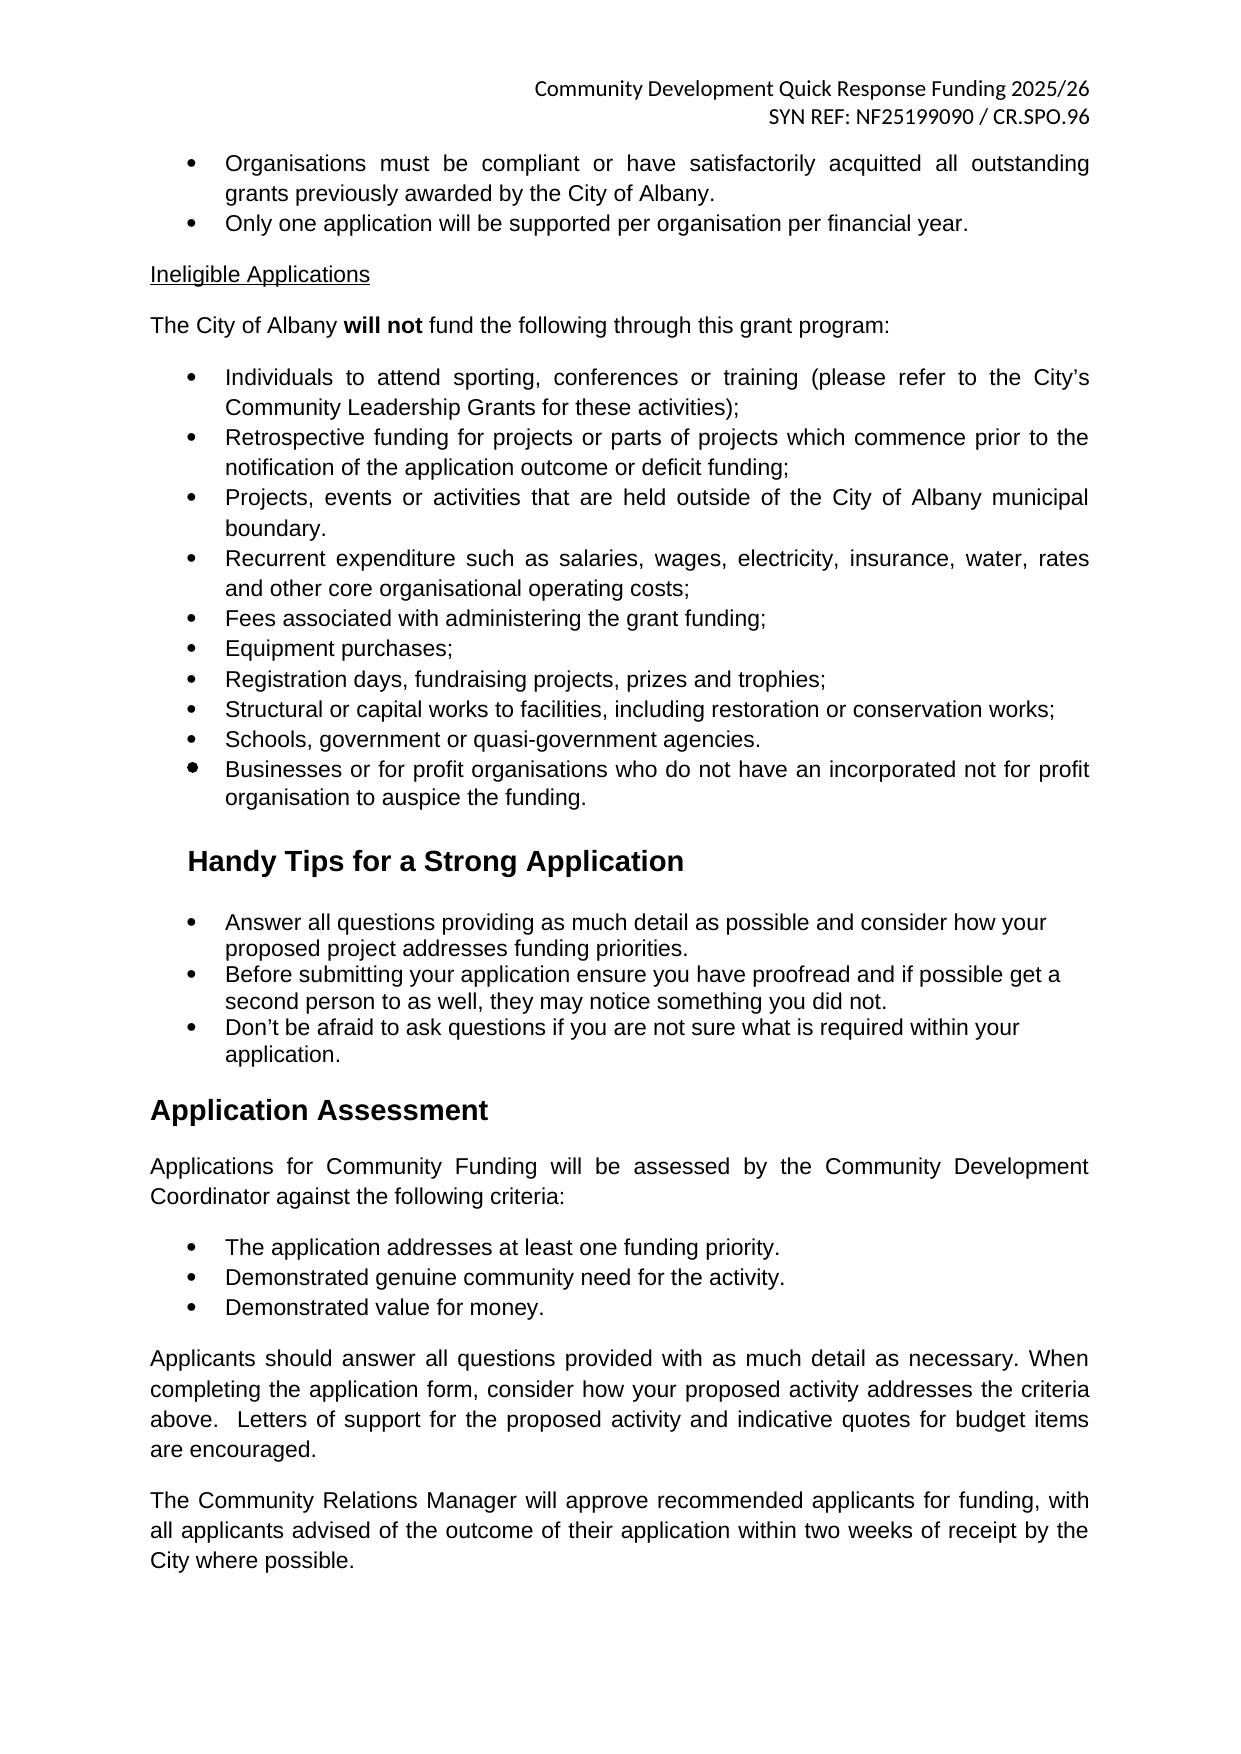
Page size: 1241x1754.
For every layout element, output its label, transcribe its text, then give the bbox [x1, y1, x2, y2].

list Businesses or for profit organisations who do not have an incorporated not for profit organisation to auspice the funding. [187, 756, 1090, 810]
list Fees associated with administering the grant funding; [187, 605, 1090, 632]
list Registration days, fundraising projects, prizes and trophies; [187, 666, 1090, 692]
list Organisations must be compliant or have satisfactorily acquitted all outstanding grants previously awarded by the City of Albany. [187, 150, 1090, 207]
text Applicants should answer all questions provided with as much detail as necessary. When completing the application form, consider how your proposed activity addresses the criteria above. Letters of support for the proposed activity and indicative quotes for budget items are encouraged. [150, 1345, 1090, 1462]
list Equipment purchases; [187, 635, 1090, 662]
text Handy Tips for a Strong Application [187, 844, 1090, 877]
list Demonstrated genuine community need for the activity. [187, 1264, 1090, 1290]
list Only one application will be supported per organisation per financial year. [187, 210, 1090, 237]
text The City of Albany will not fund the following through this grant program: [150, 312, 1090, 339]
list Don’t be afraid to ask questions if you are not sure what is required within your application. [187, 1014, 1090, 1067]
text Ineligible Applications [150, 261, 1090, 288]
list Schools, government or quasi-government agencies. [187, 726, 1090, 752]
list Individuals to attend sporting, conferences or training (please refer to the City’s Community Leadership Grants for these activities); [187, 363, 1090, 420]
list Before submitting your application ensure you have proofread and if possible get a second person to as well, they may notice something you did not. [187, 961, 1090, 1014]
list Projects, events or activities that are held outside of the City of Albany municipal boundary. [187, 484, 1090, 541]
list Answer all questions providing as much detail as possible and consider how your proposed project addresses funding priorities. [187, 909, 1090, 961]
list The application addresses at least one funding priority. [187, 1234, 1090, 1260]
list Retrospective funding for projects or parts of projects which commence prior to the notification of the application outcome or deficit funding; [187, 424, 1090, 481]
list Structural or capital works to facilities, including restoration or conservation works; [187, 696, 1090, 722]
list Recurrent expenditure such as salaries, wages, electricity, insurance, water, rates and other core organisational operating costs; [187, 545, 1090, 601]
list Demonstrated value for money. [187, 1294, 1090, 1321]
text Application Assessment [150, 1093, 1090, 1127]
text The Community Relations Manager will approve recommended applicants for funding, with all applicants advised of the outcome of their application within two weeks of receipt by the City where possible. [150, 1487, 1090, 1574]
text Applications for Community Funding will be assessed by the Community Development Coordinator against the following criteria: [150, 1153, 1090, 1209]
